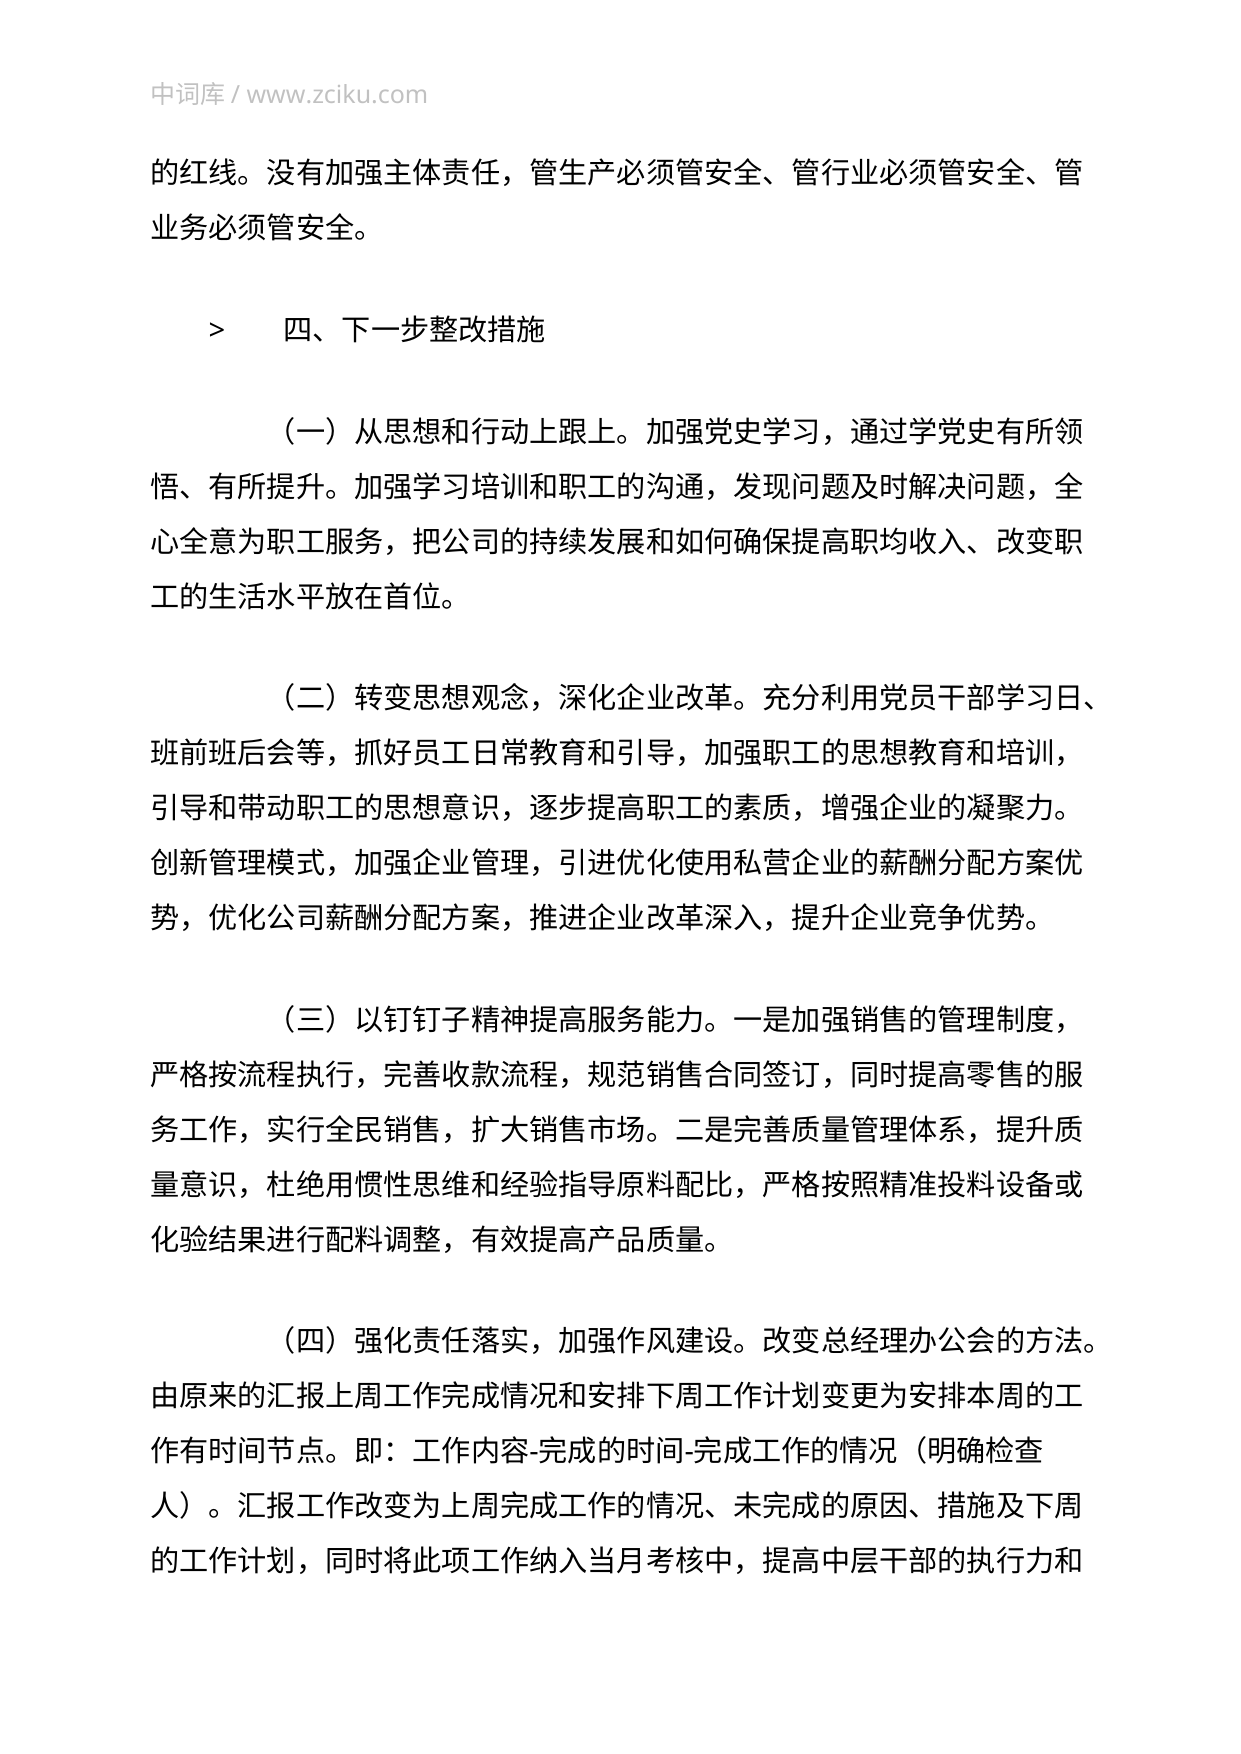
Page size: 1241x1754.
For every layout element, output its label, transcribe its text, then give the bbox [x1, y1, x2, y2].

text （二）转变思想观念，深化企业改革。充分利用党员干部学习日、班前班后会等，抓好员工日常教育和引导，加强职工的思想教育和培训，引导和带动职工的思想意识，逐步提高职工的素质，增强企业的凝聚力。创新管理模式，加强企业管理，引进优化使用私营企业的薪酬分配方案优势，优化公司薪酬分配方案，推进企业改革深入，提升企业竞争优势。 [150, 675, 1090, 937]
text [150, 150, 1090, 247]
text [150, 1318, 1090, 1580]
text （一）从思想和行动上跟上。加强党史学习，通过学党史有所领悟、有所提升。加强学习培训和职工的沟通，发现问题及时解决问题，全心全意为职工服务，把公司的持续发展和如何确保提高职均收入、改变职工的生活水平放在首位。 [150, 409, 1090, 616]
text > 四、下一步整改措施 [150, 307, 1090, 349]
text （三）以钉钉子精神提高服务能力。一是加强销售的管理制度，严格按流程执行，完善收款流程，规范销售合同签订，同时提高零售的服务工作，实行全民销售，扩大销售市场。二是完善质量管理体系，提升质量意识，杜绝用惯性思维和经验指导原料配比，严格按照精准投料设备或化验结果进行配料调整，有效提高产品质量。 [150, 996, 1090, 1258]
